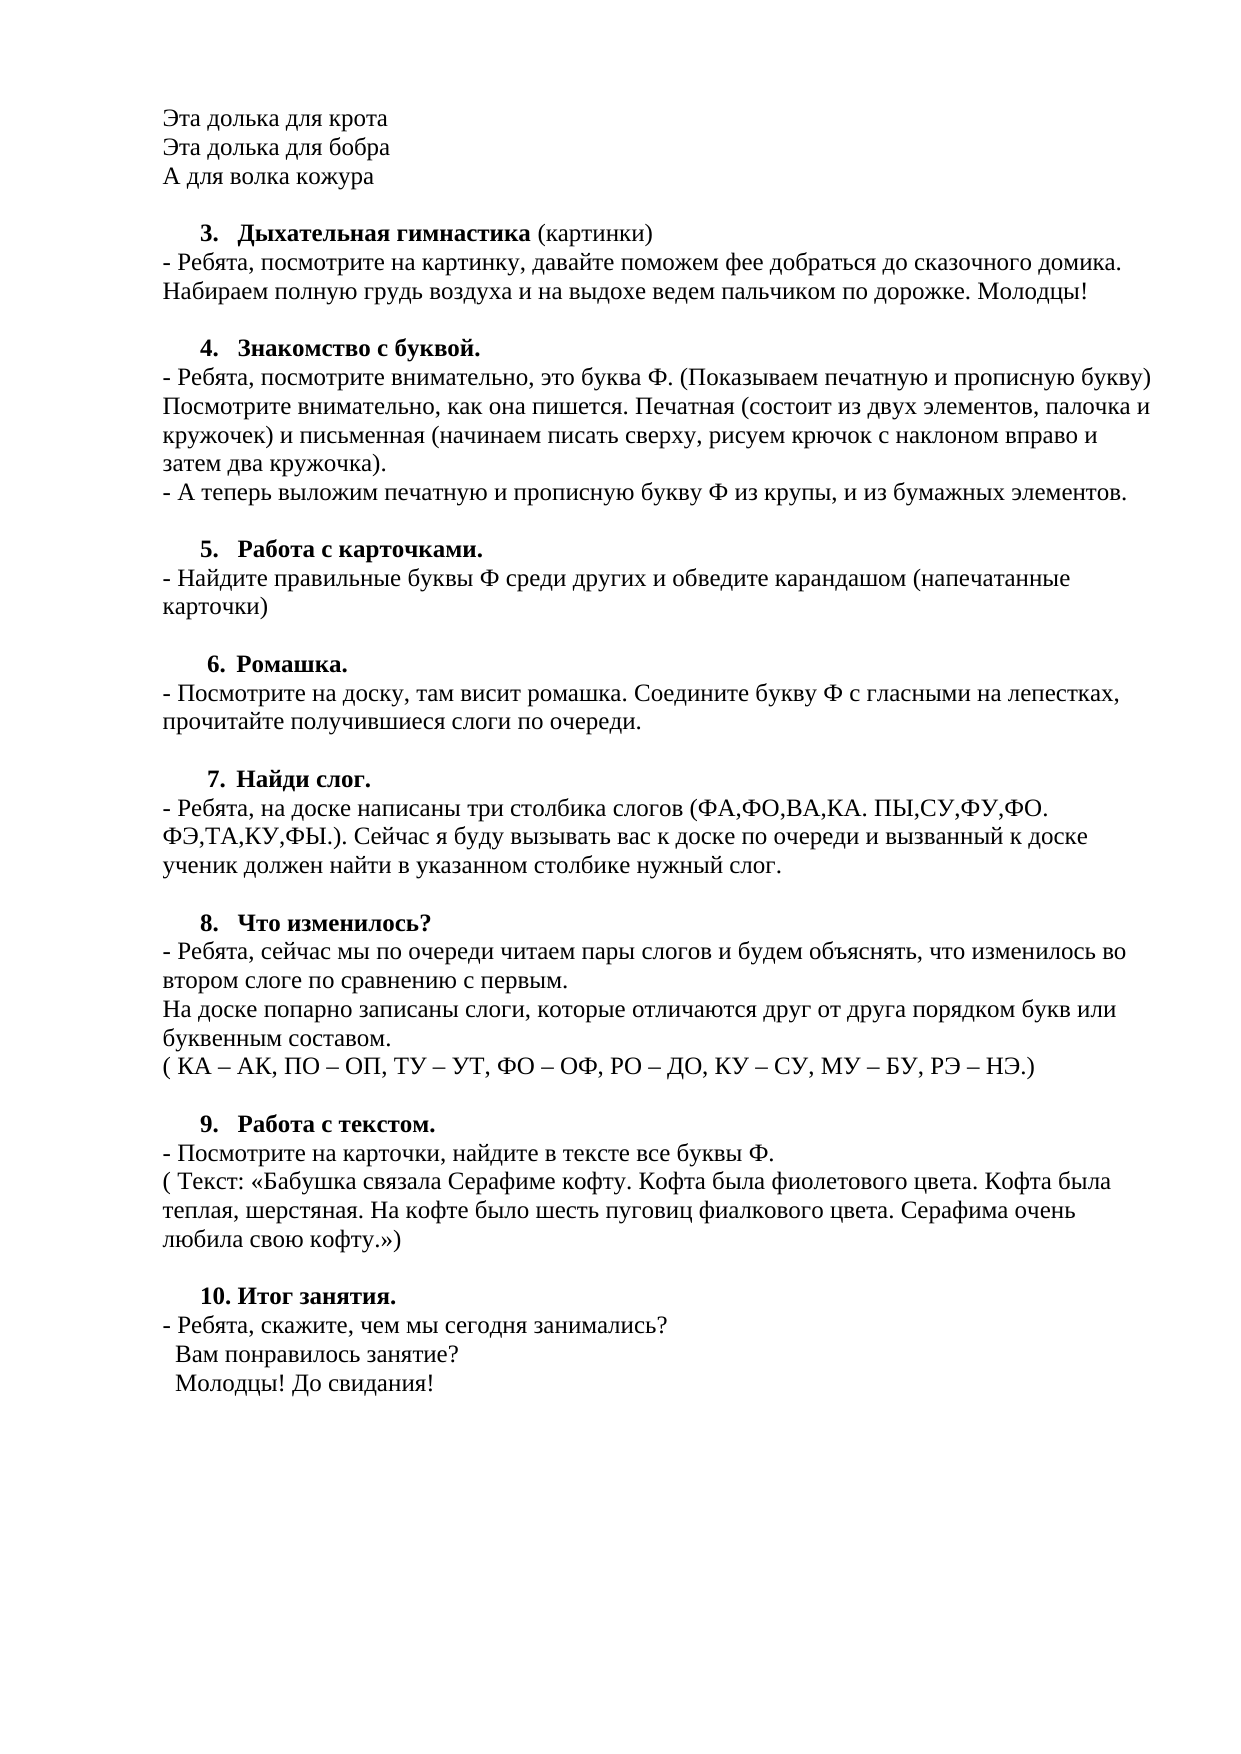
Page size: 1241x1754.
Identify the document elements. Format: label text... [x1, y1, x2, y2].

text - Найдите правильные буквы Ф среди других и обведите карандашом (напечатанные карточки) [162, 563, 1152, 620]
text - Ребята, посмотрите на картинку, давайте поможем фее добраться до сказочного домика. Набираем полную грудь воздуха и на выдохе ведем пальчиком по дорожке. Молодцы! [162, 247, 1152, 305]
list - Ребята, на доске написаны три столбика слогов (ФА,ФО,ВА,КА. ПЫ,СУ,ФУ,ФО. ФЭ,ТА,КУ,ФЫ.). Сейчас я буду вызывать вас к доске по очереди и вызванный к доске ученик должен найти в указанном столбике нужный слог. [162, 793, 1152, 879]
text Вам понравилось занятие? [162, 1339, 1152, 1368]
text Эта долька для бобра [162, 132, 1152, 161]
text - А теперь выложим печатную и прописную букву Ф из крупы, и из бумажных элементов. [162, 477, 1152, 506]
text Молодцы! До свидания! [162, 1368, 1152, 1396]
list Ромашка. [162, 649, 1152, 678]
text - Ребята, посмотрите внимательно, это буква Ф. (Показываем печатную и прописную букву) [162, 362, 1152, 391]
text - Ребята, скажите, чем мы сегодня занимались? [162, 1310, 1152, 1339]
text - Посмотрите на карточки, найдите в тексте все буквы Ф. [162, 1138, 1152, 1166]
text ( КА – АК, ПО – ОП, ТУ – УТ, ФО – ОФ, РО – ДО, КУ – СУ, МУ – БУ, РЭ – НЭ.) [162, 1051, 1152, 1080]
list Работа с текстом. [200, 1109, 1152, 1138]
text На доске попарно записаны слоги, которые отличаются друг от друга порядком букв или буквенным составом. [162, 994, 1152, 1051]
text Посмотрите внимательно, как она пишется. Печатная (состоит из двух элементов, палочка и кружочек) и письменная (начинаем писать сверху, рисуем крючок с наклоном вправо и затем два кружочка). [162, 391, 1152, 477]
list Итог занятия. [200, 1281, 1152, 1310]
text - Ребята, сейчас мы по очереди читаем пары слогов и будем объяснять, что изменилось во втором слоге по сравнению с первым. [162, 936, 1152, 994]
list Найди слог. [162, 764, 1152, 793]
text ( Текст: «Бабушка связала Серафиме кофту. Кофта была фиолетового цвета. Кофта была теплая, шерстяная. На кофте было шесть пуговиц фиалкового цвета. Серафима очень любила свою кофту.») [162, 1166, 1152, 1253]
list Дыхательная гимнастика (картинки) [200, 218, 1152, 247]
list Работа с карточками. [200, 534, 1152, 563]
list Что изменилось? [200, 908, 1152, 936]
text А для волка кожура [162, 161, 1152, 190]
text - Посмотрите на доску, там висит ромашка. Соедините букву Ф с гласными на лепестках, прочитайте получившиеся слоги по очереди. [162, 678, 1152, 735]
text Эта долька для крота [162, 103, 1152, 132]
list Знакомство с буквой. [200, 333, 1152, 362]
